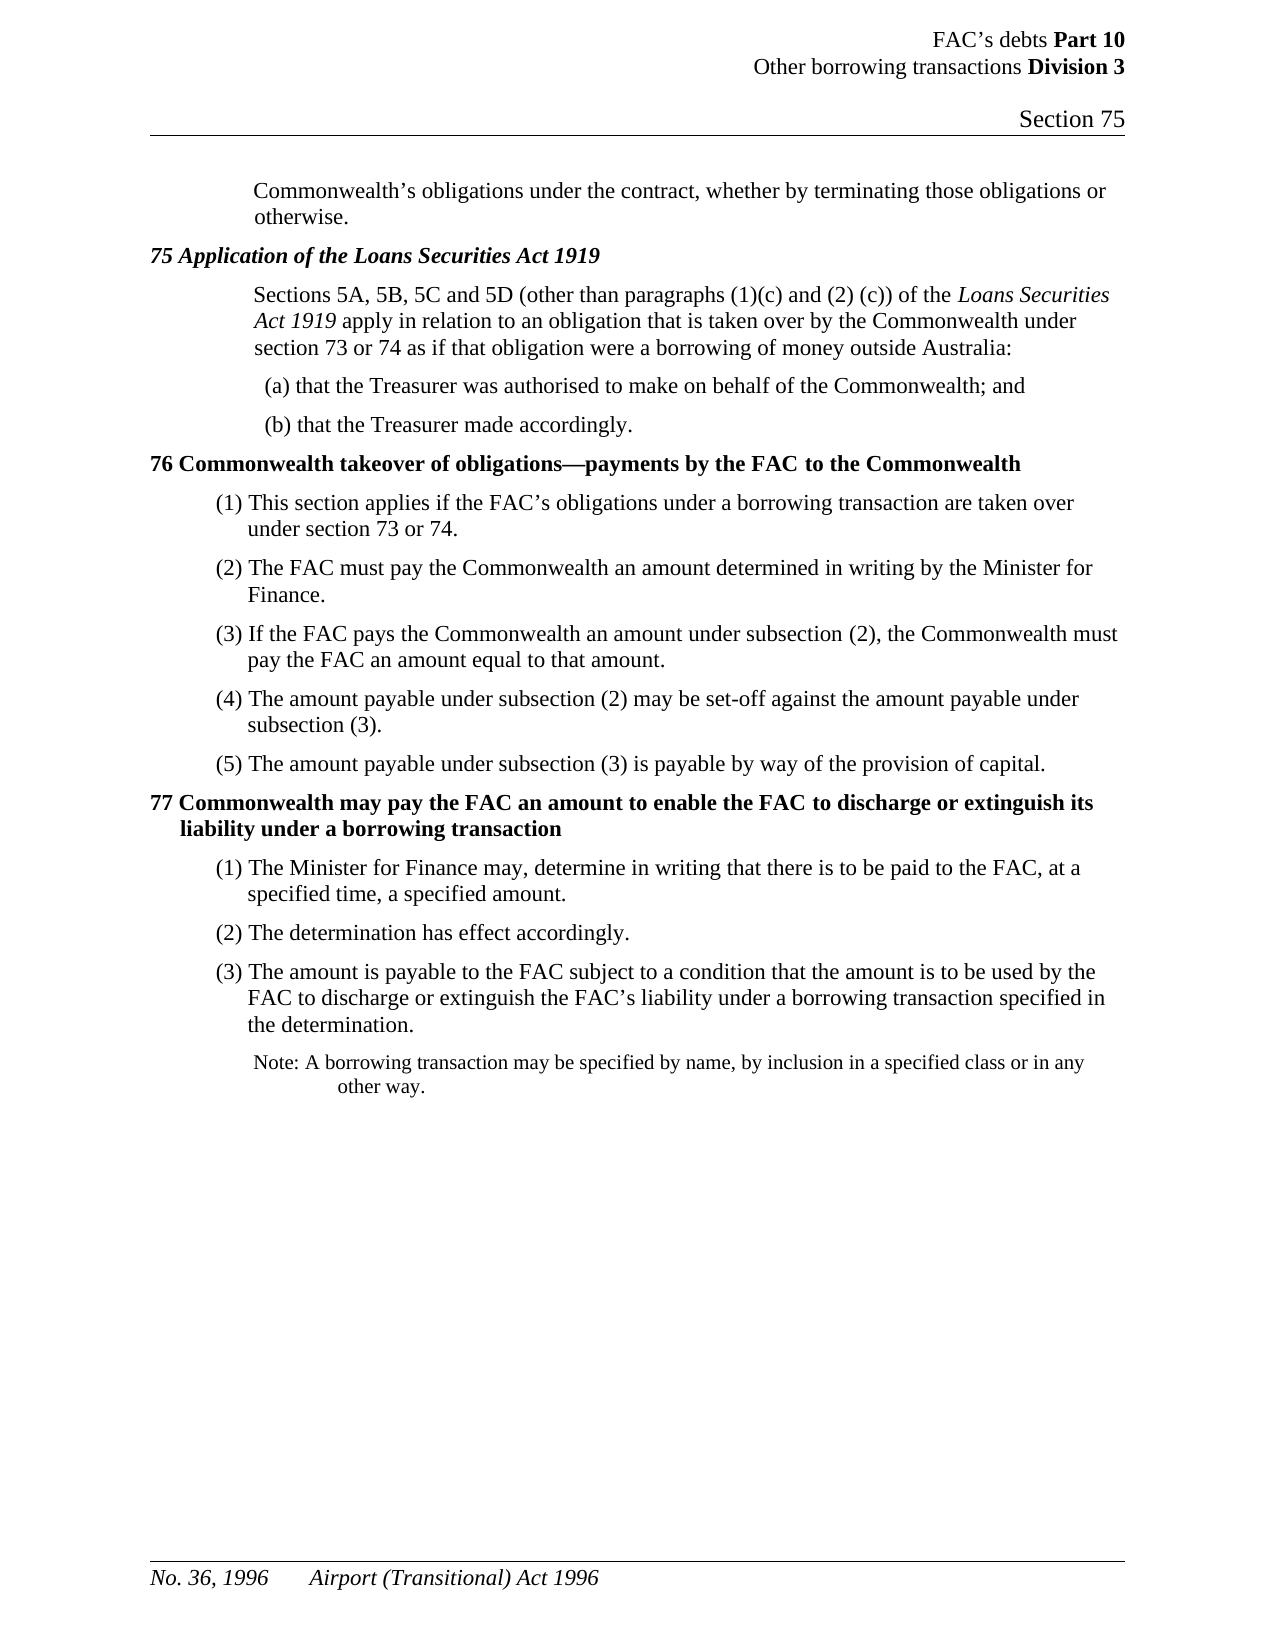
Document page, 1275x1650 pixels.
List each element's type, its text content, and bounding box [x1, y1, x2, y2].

text (b) that the Treasurer made accordingly. [264, 411, 1125, 438]
text 77 Commonwealth may pay the FAC an amount to enable the FAC to discharge or extinguish its liability under a borrowing transaction [150, 789, 1125, 842]
text (4) The amount payable under subsection (2) may be set-off against the amount payable under subsection (3). [216, 685, 1125, 737]
text (a) that the Treasurer was authorised to make on behalf of the Commonwealth; and [264, 373, 1125, 399]
text (1) The Minister for Finance may, determine in writing that there is to be paid to the FAC, at a specified time, a specified amount. [216, 854, 1125, 907]
text (3) If the FAC pays the Commonwealth an amount under subsection (2), the Commonwealth must pay the FAC an amount equal to that amount. [216, 619, 1125, 672]
text (1) This section applies if the FAC’s obligations under a borrowing transaction are taken over under section 73 or 74. [216, 489, 1125, 542]
text Sections 5A, 5B, 5C and 5D (other than paragraphs (1)(c) and (2) (c)) of the Loans Securities Act 1919 apply in relation to an obligation that is taken over by the Commonwealth under section 73 or 74 as if that obligation were a borrowing of money outside Australia: [253, 281, 1125, 360]
text 76 Commonwealth takeover of obligations—payments by the FAC to the Commonwealth [150, 450, 1125, 477]
text 75 Application of the Loans Securities Act 1919 [150, 242, 1125, 268]
text (2) The FAC must pay the Commonwealth an amount determined in writing by the Minister for Finance. [216, 554, 1125, 607]
text Commonwealth’s obligations under the contract, whether by terminating those obligations or otherwise. [253, 177, 1125, 230]
text Note: A borrowing transaction may be specified by name, by inclusion in a specified class or in any other way. [253, 1050, 1125, 1098]
text (5) The amount payable under subsection (3) is payable by way of the provision of capital. [216, 750, 1125, 776]
text (2) The determination has effect accordingly. [216, 919, 1125, 946]
text (3) The amount is payable to the FAC subject to a condition that the amount is to be used by the FAC to discharge or extinguish the FAC’s liability under a borrowing transaction specified in the determination. [216, 958, 1125, 1037]
